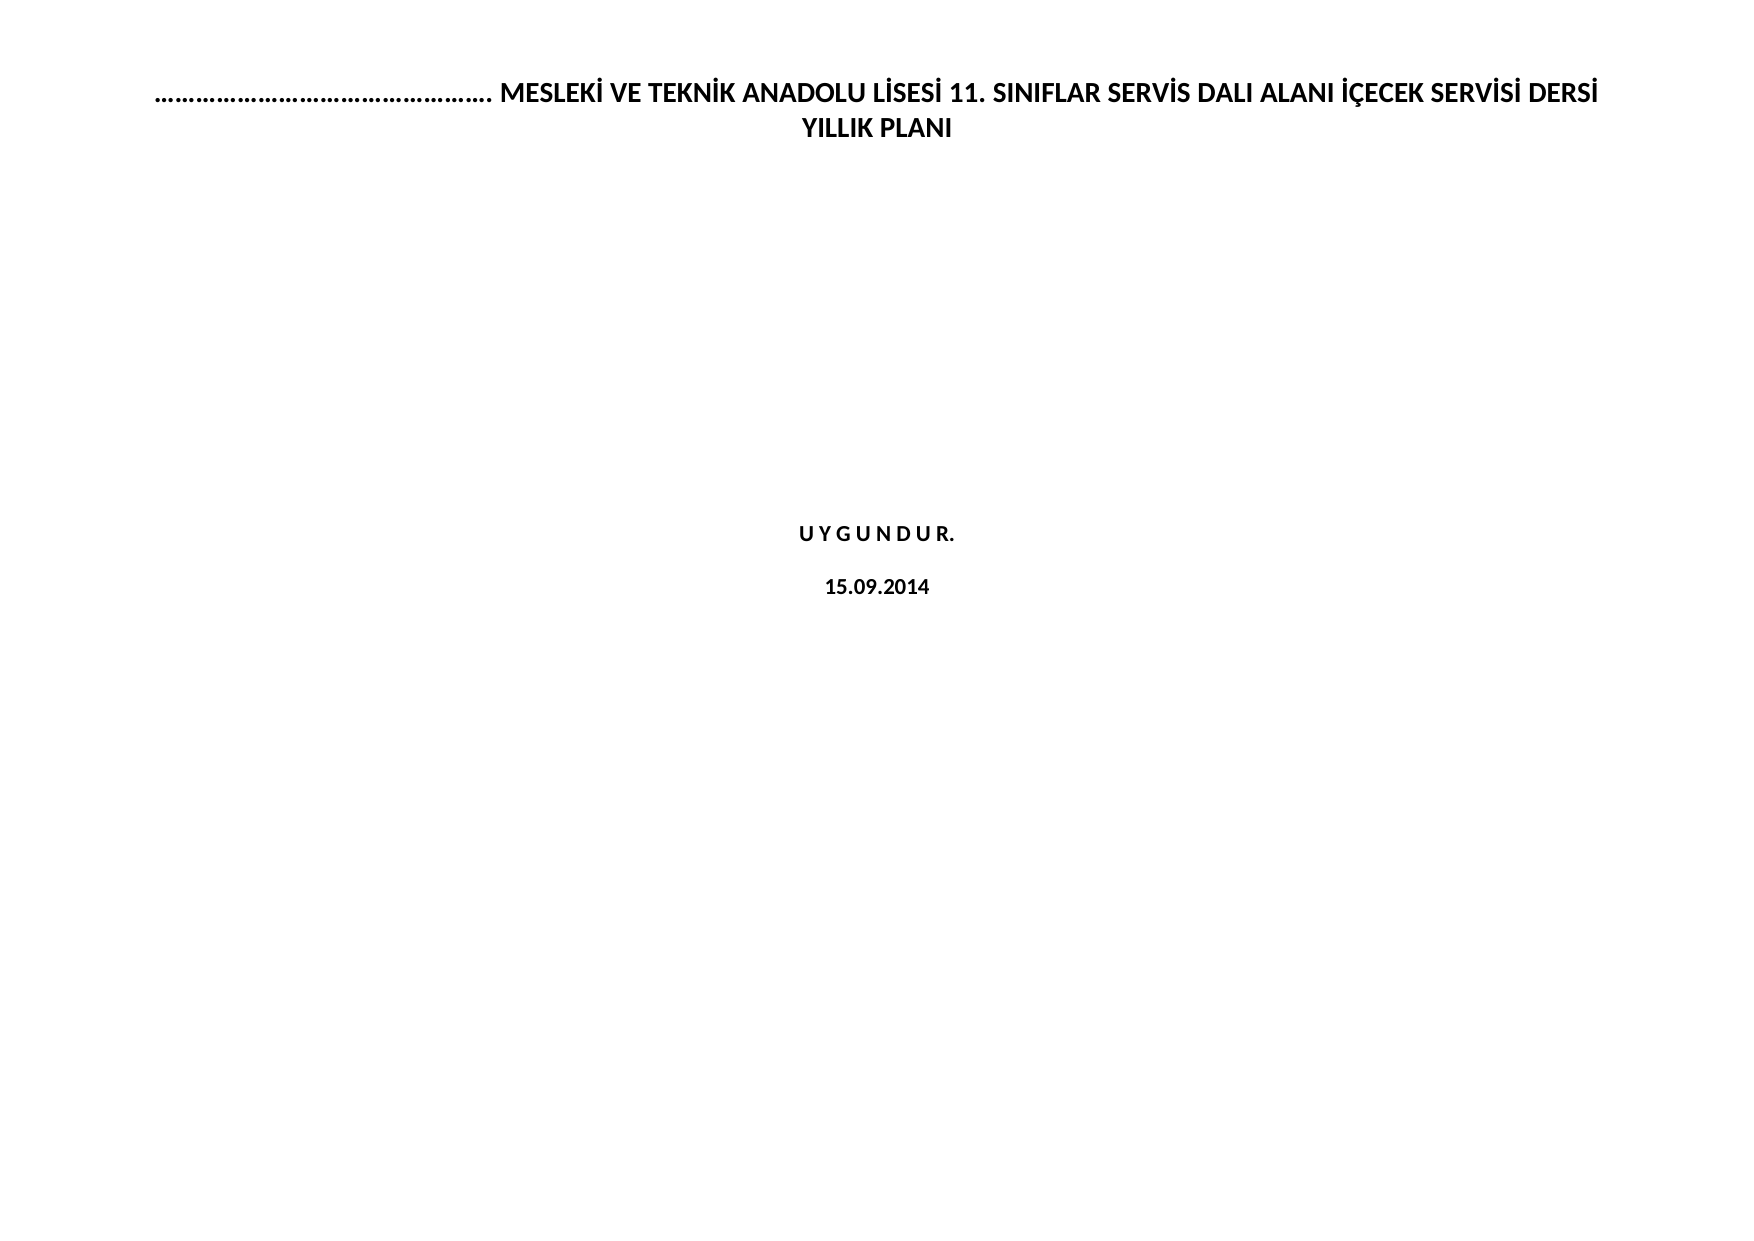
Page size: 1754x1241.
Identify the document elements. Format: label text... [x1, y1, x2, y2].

text 15.09.2014 [148, 572, 1606, 600]
text U Y G U N D U R. [148, 519, 1606, 547]
